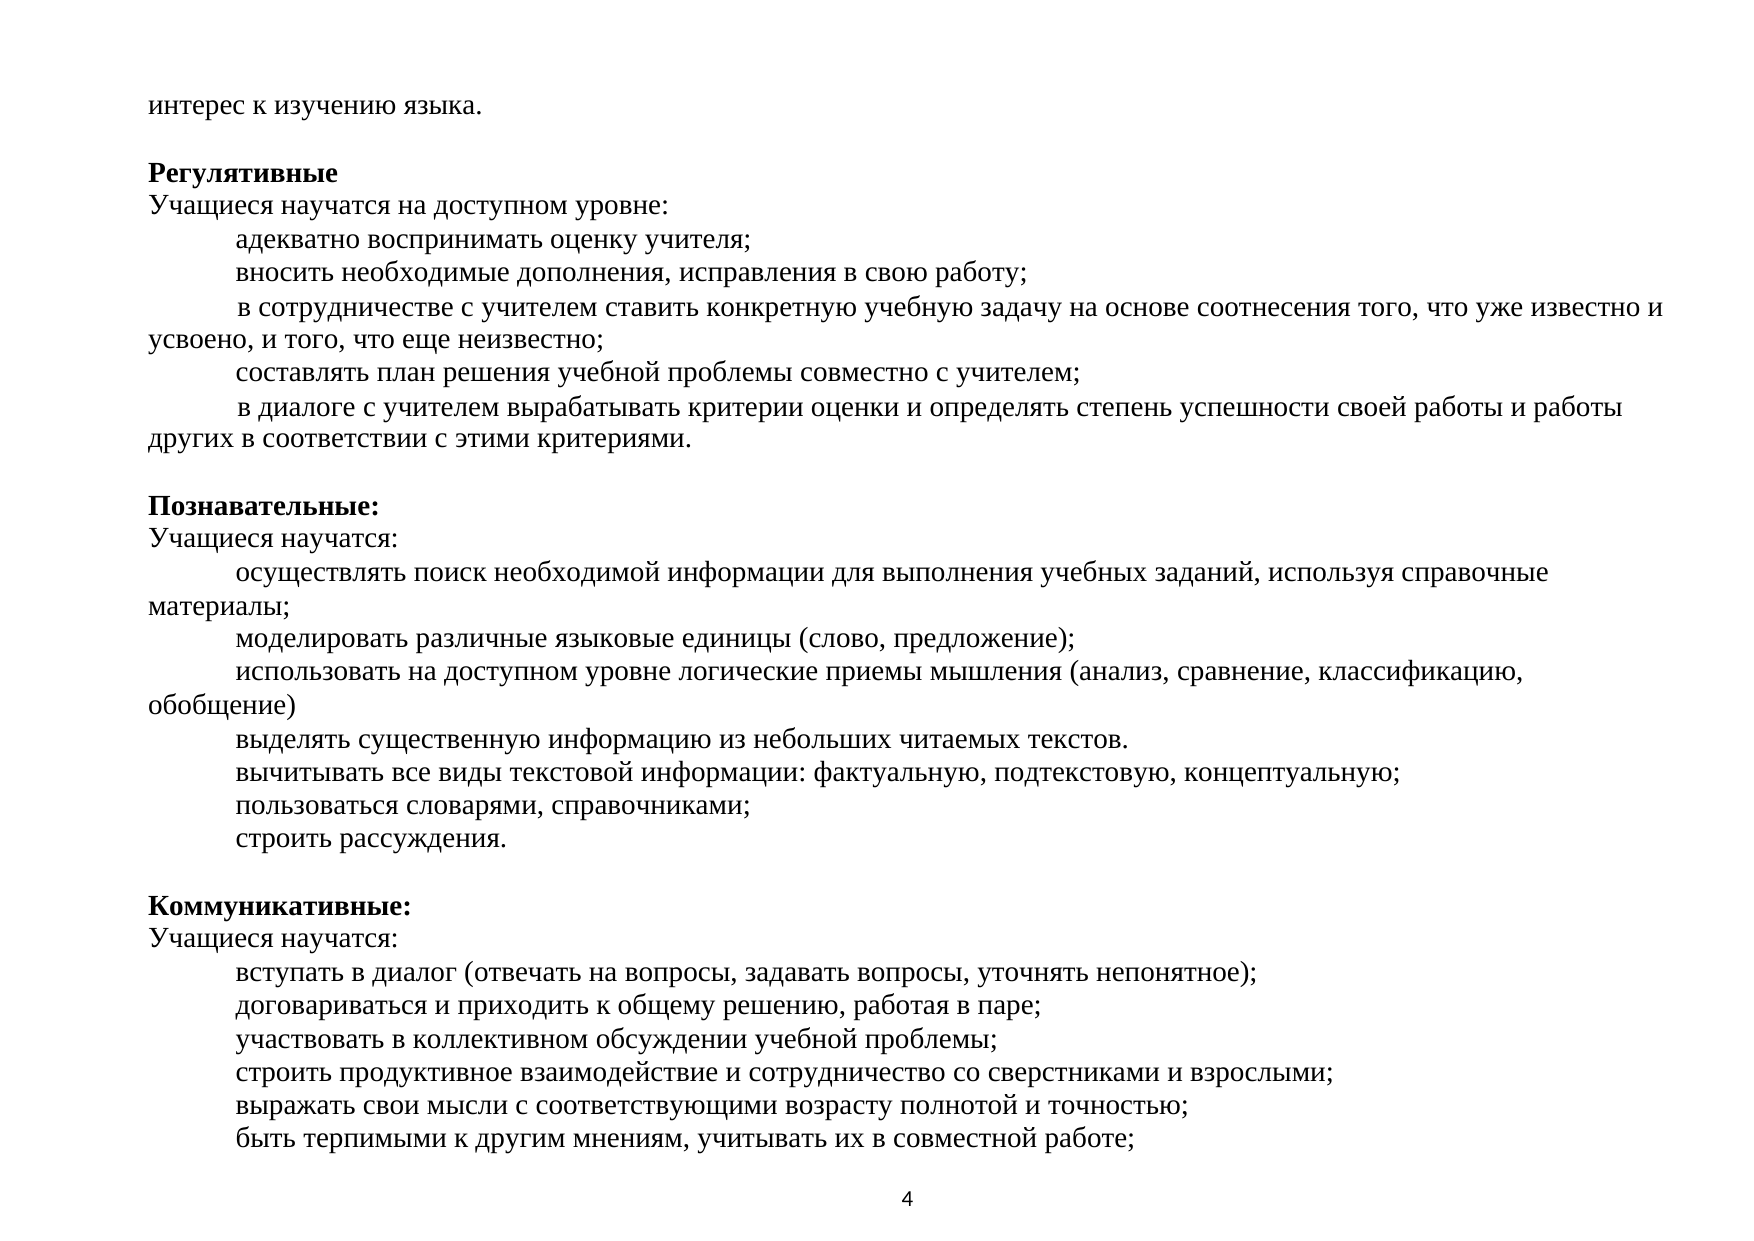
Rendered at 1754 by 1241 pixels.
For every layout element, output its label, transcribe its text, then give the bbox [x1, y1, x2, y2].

list вступать в диалог (отвечать на вопросы, задавать вопросы, уточнять непонятное); [148, 954, 1667, 988]
list моделировать различные языковые единицы (слово, предложение); [148, 621, 1667, 654]
list вносить необходимые дополнения, исправления в свою работу; [148, 255, 1667, 288]
list выражать свои мысли с соответствующими возрасту полнотой и точностью; [148, 1088, 1667, 1121]
list договариваться и приходить к общему решению, работая в паре; [148, 988, 1667, 1021]
list в диалоге с учителем вырабатывать критерии оценки и определять степень успешности своей работы и работы других в соответствии с этими критериями. [148, 391, 1664, 454]
text интерес к изучению языка. [148, 88, 1667, 121]
list в сотрудничестве с учителем ставить конкретную учебную задачу на основе соотнесения того, что уже известно и усвоено, и того, что еще неизвестно; [148, 291, 1664, 354]
list строить продуктивное взаимодействие и сотрудничество со сверстниками и взрослыми; [148, 1054, 1667, 1088]
text Коммуникативные: [148, 888, 1667, 921]
list быть терпимыми к другим мнениям, учитывать их в совместной работе; [148, 1121, 1667, 1154]
list адекватно воспринимать оценку учителя; [148, 222, 1667, 255]
text Регулятивные [148, 155, 1667, 188]
text Учащиеся научатся на доступном уровне: [148, 188, 1667, 221]
list выделять существенную информацию из небольших читаемых текстов. [148, 721, 1667, 754]
list вычитывать все виды текстовой информации: фактуальную, подтекстовую, концептуальную; [148, 754, 1667, 788]
text Учащиеся научатся: [148, 521, 1667, 554]
text Учащиеся научатся: [148, 921, 1667, 954]
list строить рассуждения. [148, 821, 1667, 854]
list составлять план решения учебной проблемы совместно с учителем; [148, 354, 1667, 388]
list использовать на доступном уровне логические приемы мышления (анализ, сравнение, классификацию, обобщение) [148, 654, 1667, 721]
text Познавательные: [148, 488, 1667, 521]
list пользоваться словарями, справочниками; [148, 788, 1667, 821]
list участвовать в коллективном обсуждении учебной проблемы; [148, 1021, 1667, 1054]
list осуществлять поиск необходимой информации для выполнения учебных заданий, используя справочные материалы; [148, 554, 1667, 621]
